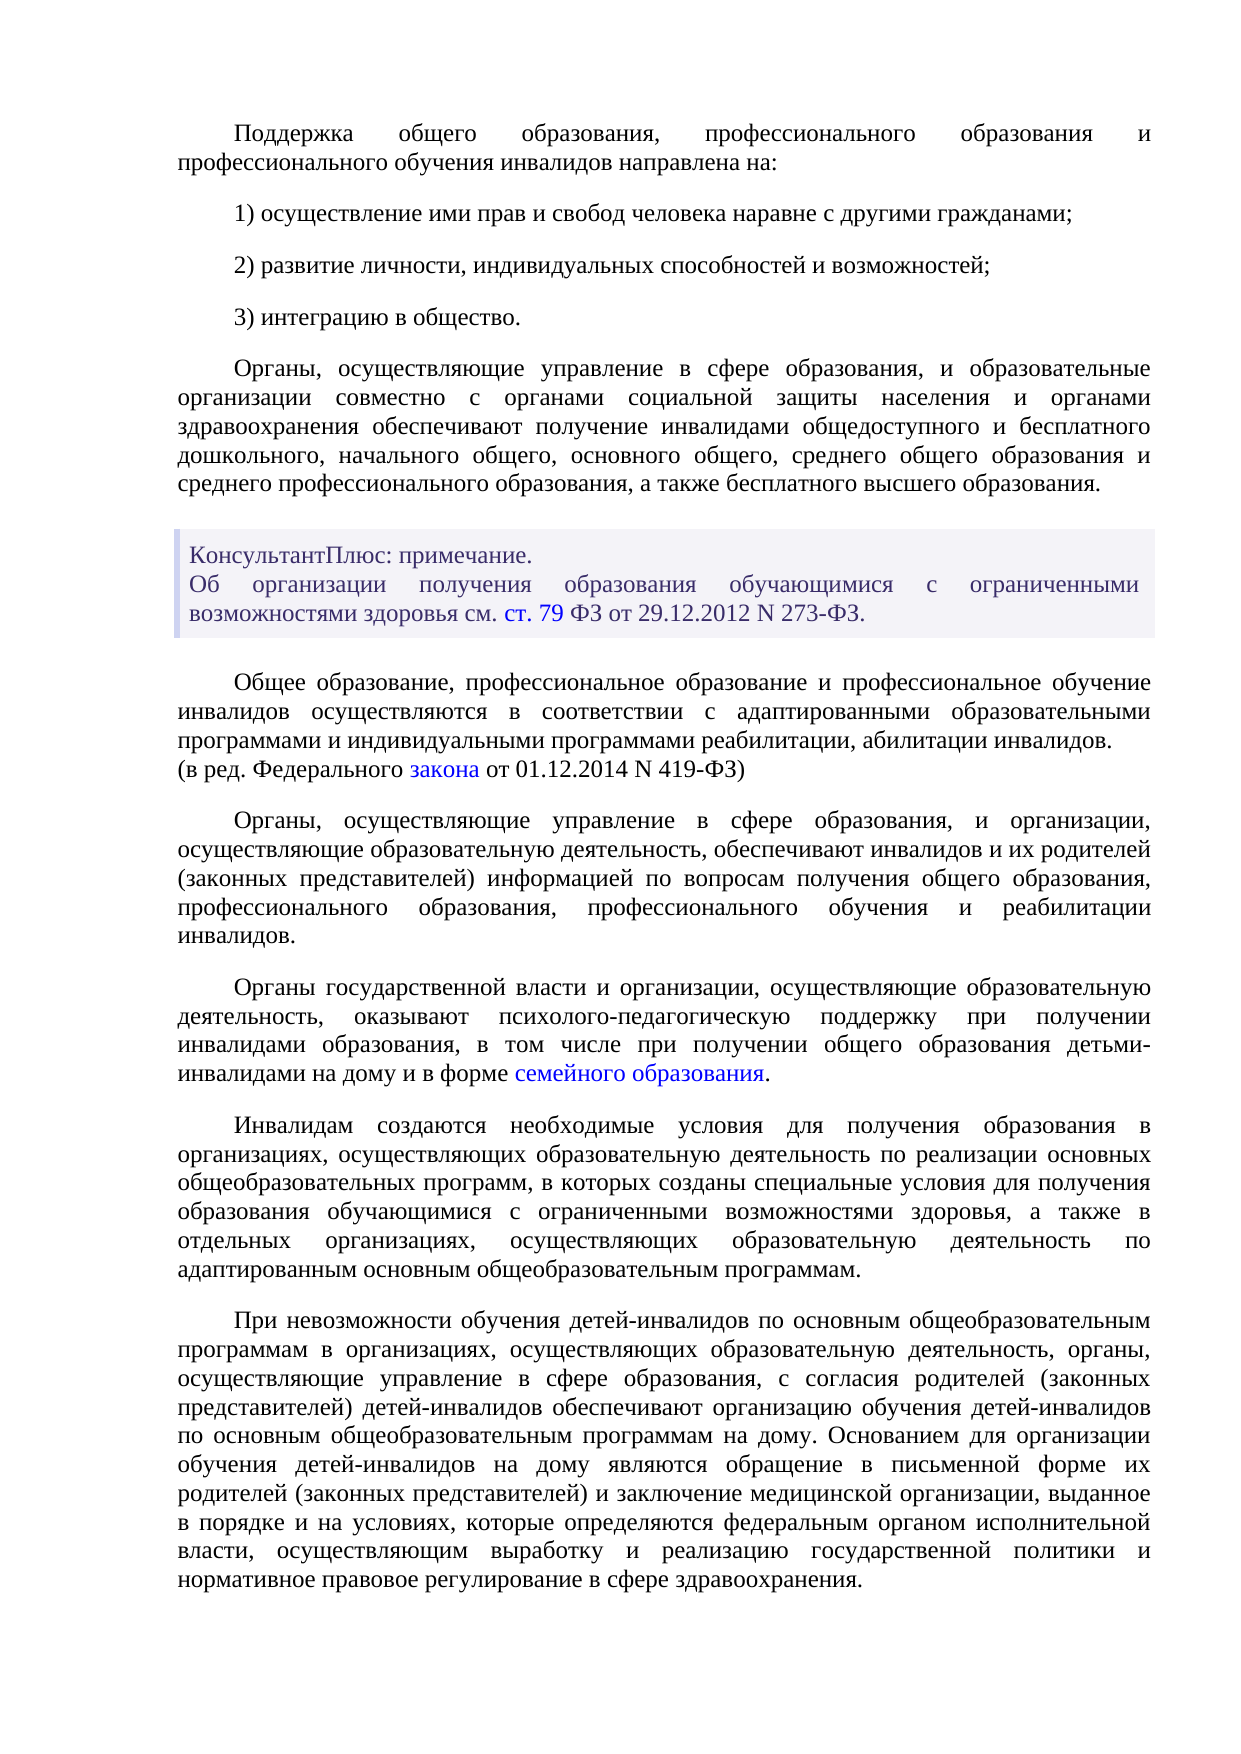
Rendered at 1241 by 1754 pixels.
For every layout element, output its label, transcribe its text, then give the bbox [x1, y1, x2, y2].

text Органы государственной власти и организации, осуществляющие образовательную деятельность, оказывают психолого-педагогическую поддержку при получении инвалидами образования, в том числе при получении общего образования детьми-инвалидами на дому и в форме семейного образования. [177, 972, 1152, 1087]
text При невозможности обучения детей-инвалидов по основным общеобразовательным программам в организациях, осуществляющих образовательную деятельность, органы, осуществляющие управление в сфере образования, с согласия родителей (законных представителей) детей-инвалидов обеспечивают организацию обучения детей-инвалидов по основным общеобразовательным программам на дому. Основанием для организации обучения детей-инвалидов на дому являются обращение в письменной форме их родителей (законных представителей) и заключение медицинской организации, выданное в порядке и на условиях, которые определяются федеральным органом исполнительной власти, осуществляющим выработку и реализацию государственной политики и нормативное правовое регулирование в сфере здравоохранения. [177, 1305, 1152, 1593]
table_header КонсультантПлюс: примечание. Об организации получения образования обучающимися с ограниченными возможностями здоровья см. ст. 79 ФЗ от 29.12.2012 N 273-ФЗ. [180, 529, 1149, 638]
text 1) осуществление ими прав и свобод человека наравне с другими гражданами; [177, 198, 1152, 227]
text Поддержка общего образования, профессионального образования и профессионального обучения инвалидов направлена на: [177, 118, 1152, 176]
text (в ред. Федерального закона от 01.12.2014 N 419-ФЗ) [177, 754, 1152, 782]
text 3) интеграцию в общество. [177, 302, 1152, 331]
text Органы, осуществляющие управление в сфере образования, и организации, осуществляющие образовательную деятельность, обеспечивают инвалидов и их родителей (законных представителей) информацией по вопросам получения общего образования, профессионального образования, профессионального обучения и реабилитации инвалидов. [177, 805, 1152, 949]
text Общее образование, профессиональное образование и профессиональное обучение инвалидов осуществляются в соответствии с адаптированными образовательными программами и индивидуальными программами реабилитации, абилитации инвалидов. [177, 667, 1152, 754]
text Органы, осуществляющие управление в сфере образования, и образовательные организации совместно с органами социальной защиты населения и органами здравоохранения обеспечивают получение инвалидами общедоступного и бесплатного дошкольного, начального общего, основного общего, среднего общего образования и среднего профессионального образования, а также бесплатного высшего образования. [177, 353, 1152, 497]
text 2) развитие личности, индивидуальных способностей и возможностей; [177, 250, 1152, 279]
text Инвалидам создаются необходимые условия для получения образования в организациях, осуществляющих образовательную деятельность по реализации основных общеобразовательных программ, в которых созданы специальные условия для получения образования обучающимися с ограниченными возможностями здоровья, а также в отдельных организациях, осуществляющих образовательную деятельность по адаптированным основным общеобразовательным программам. [177, 1110, 1152, 1282]
